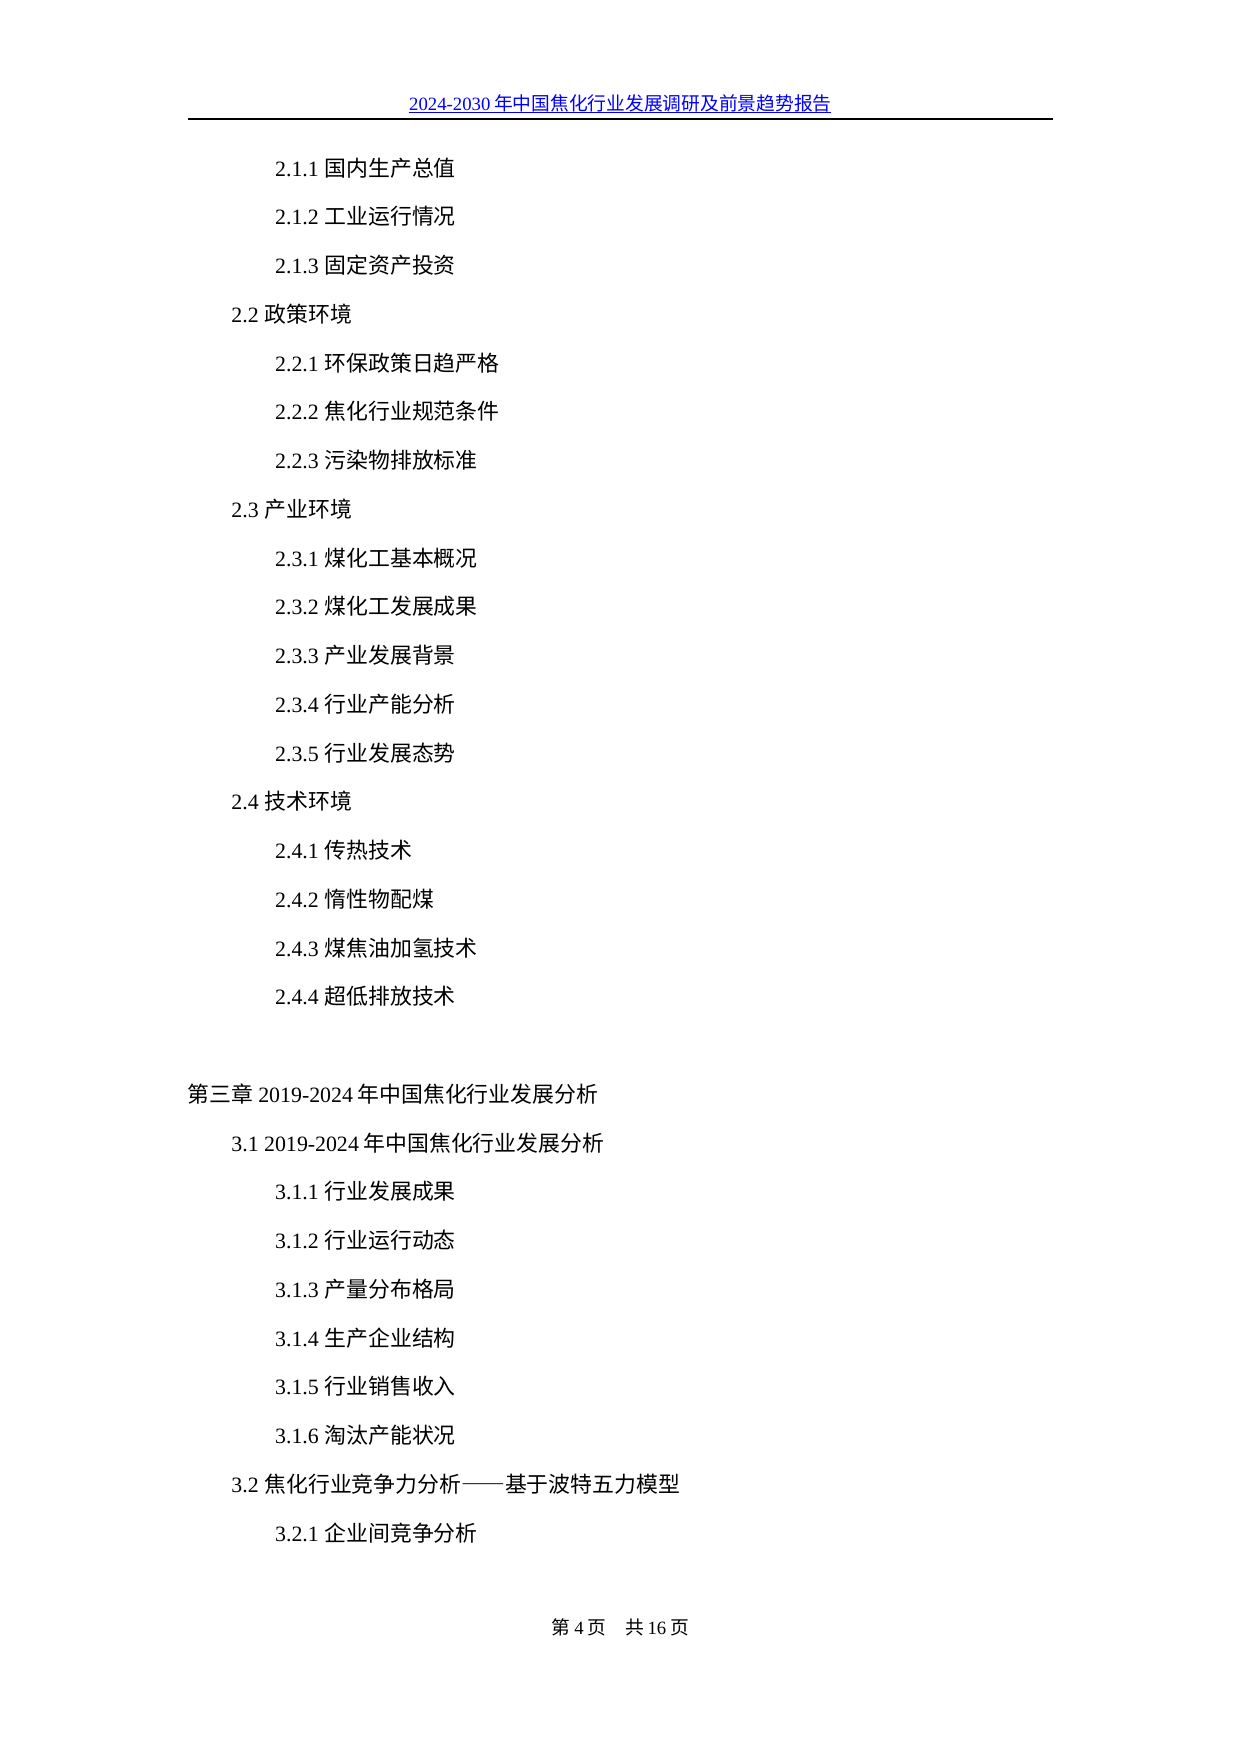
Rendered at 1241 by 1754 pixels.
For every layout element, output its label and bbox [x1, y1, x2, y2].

text [187, 150, 1053, 1548]
